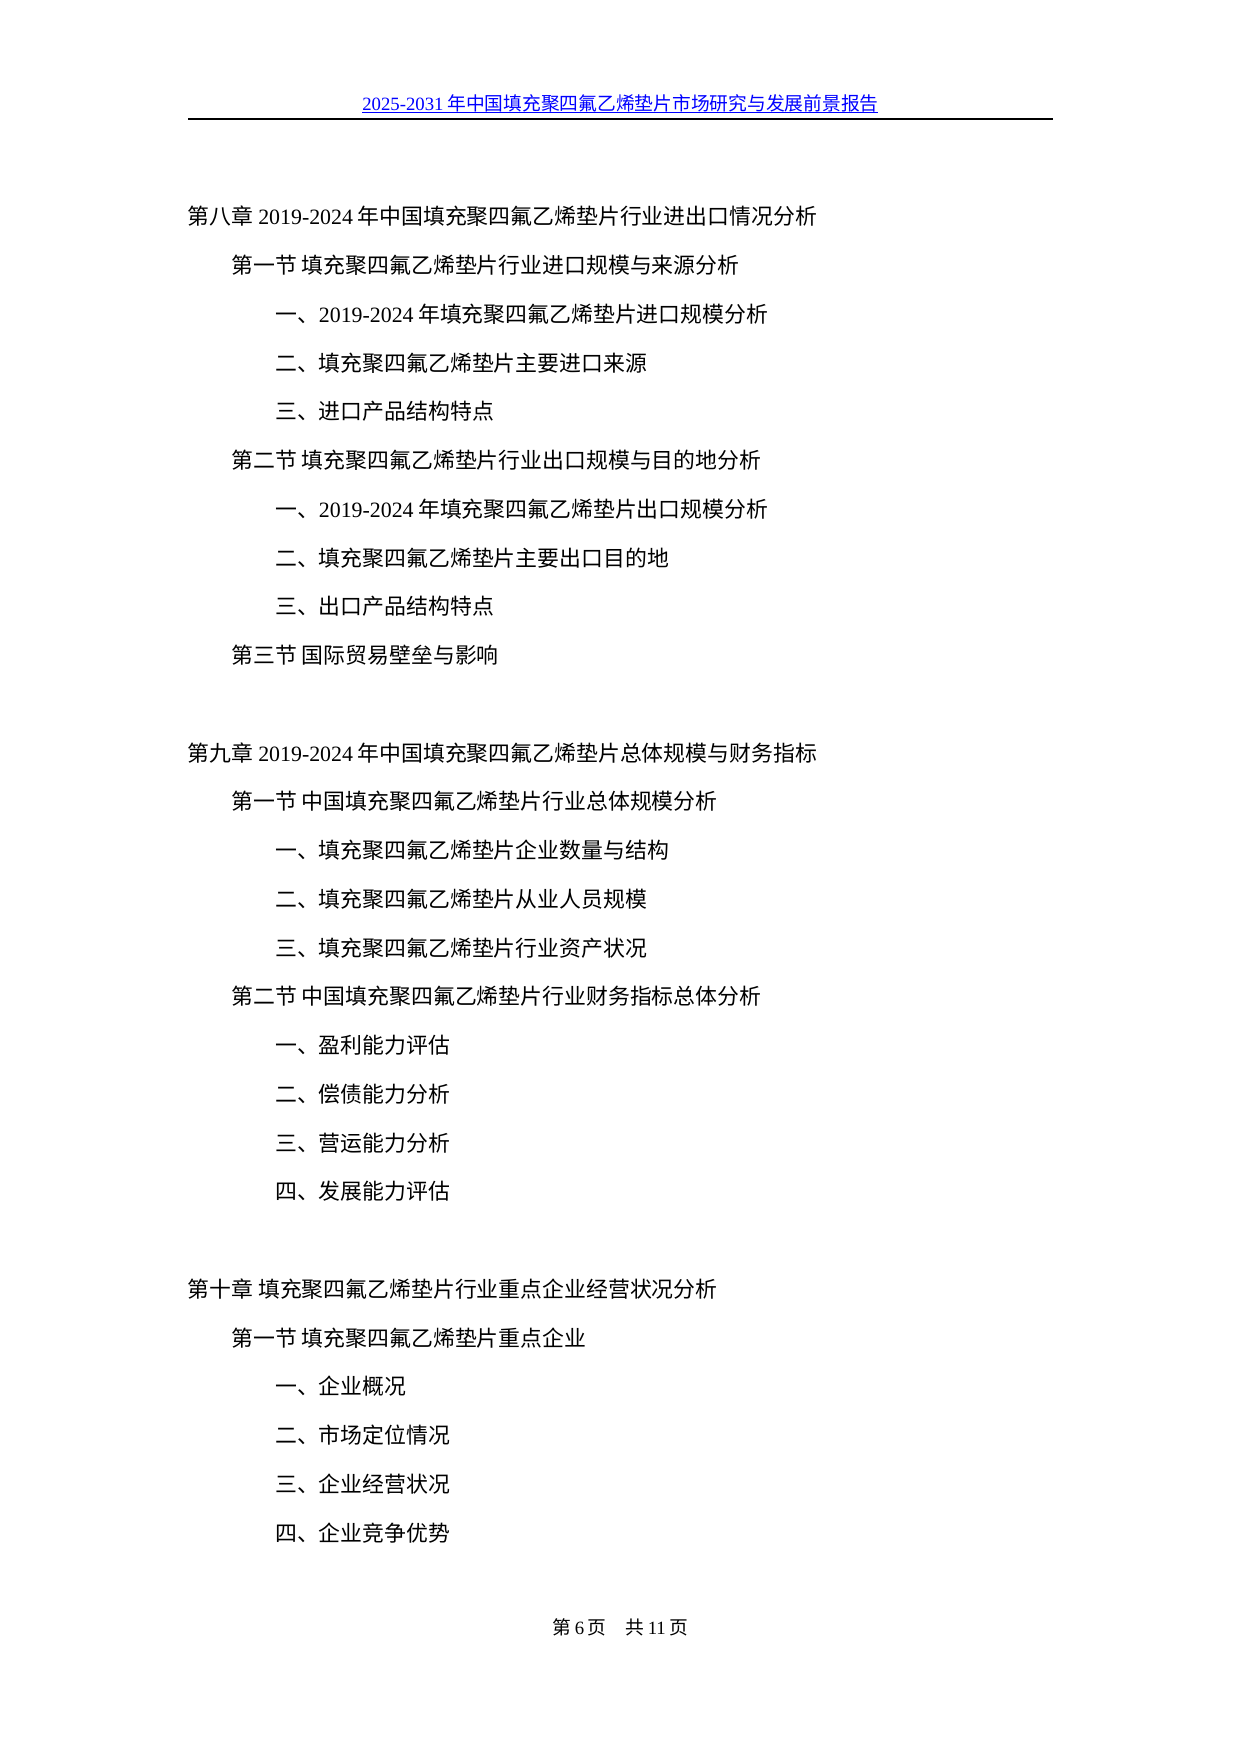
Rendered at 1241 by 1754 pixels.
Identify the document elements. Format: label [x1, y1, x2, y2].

text [187, 150, 1053, 1548]
